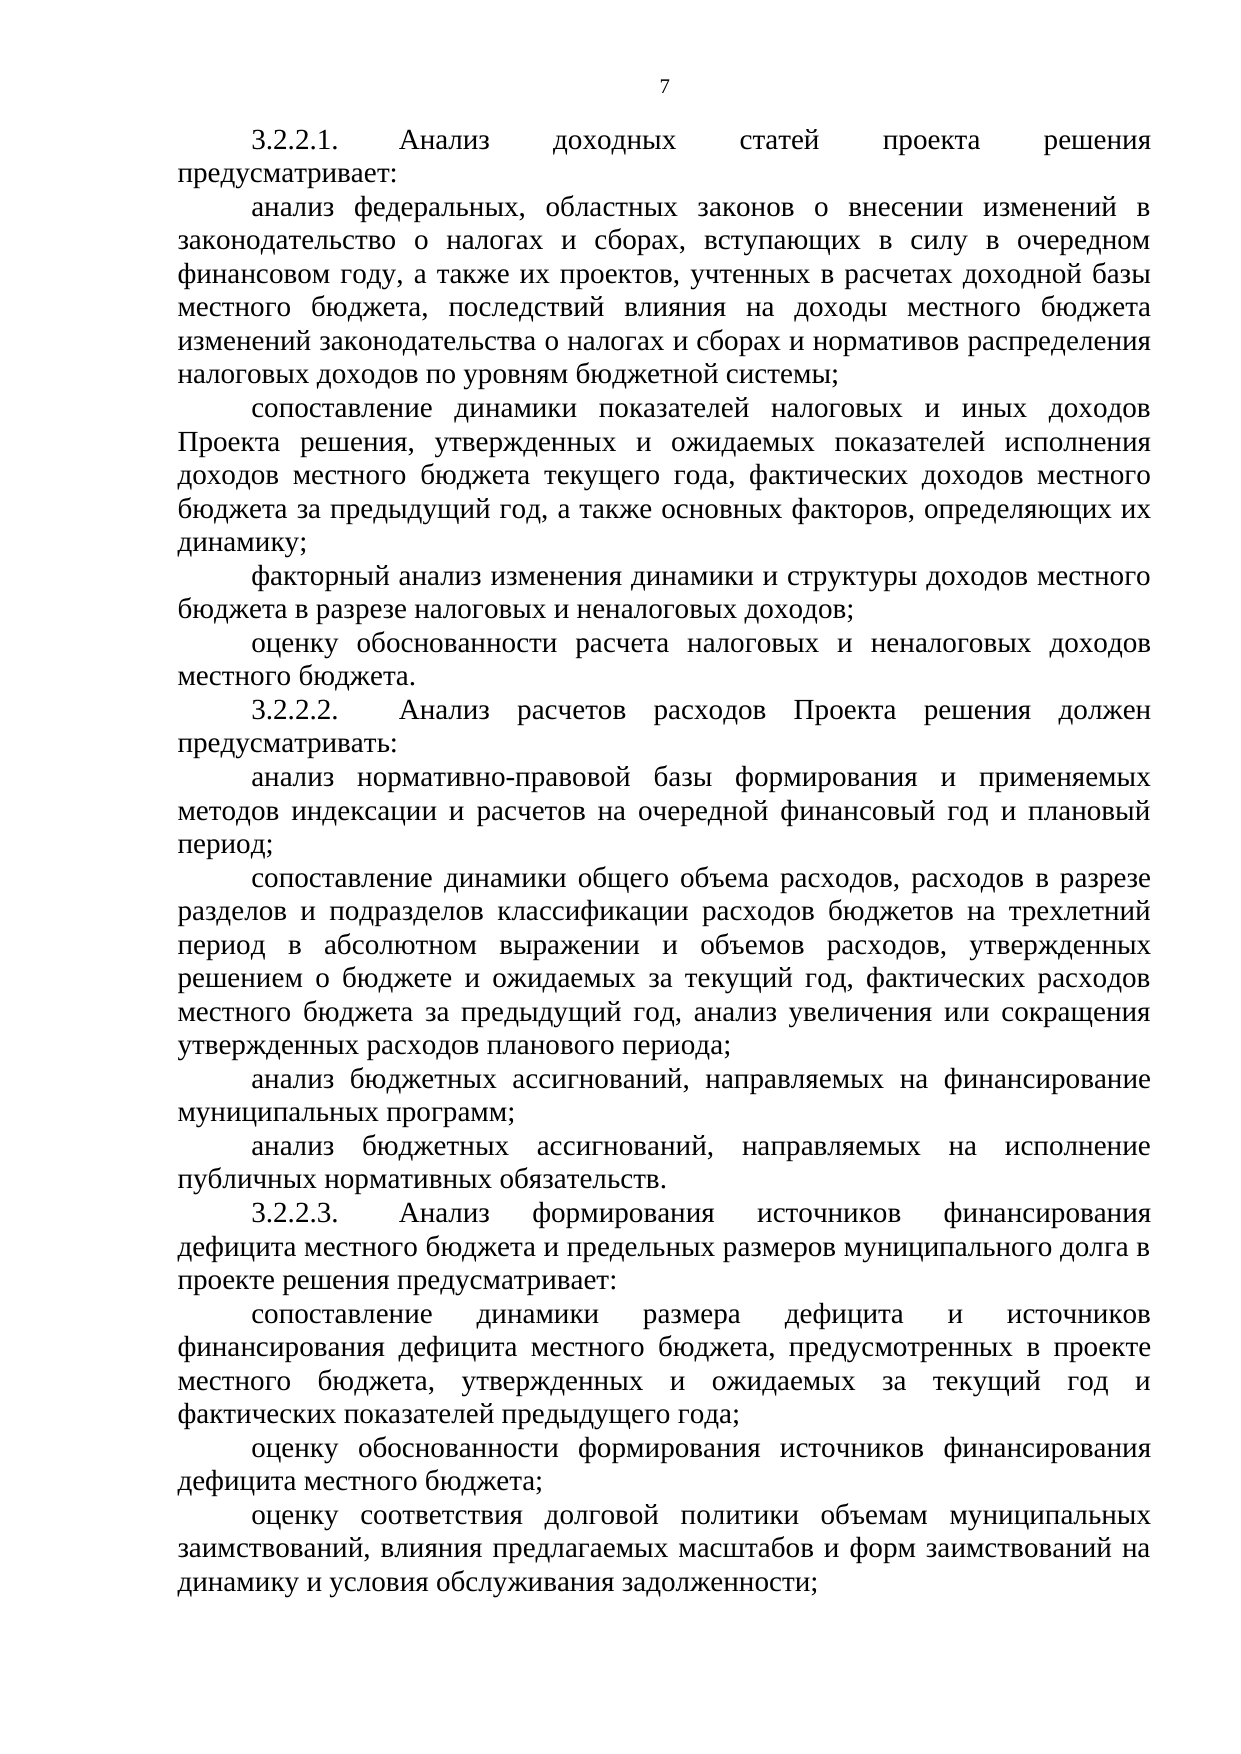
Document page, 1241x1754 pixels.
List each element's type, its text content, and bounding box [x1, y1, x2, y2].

text анализ бюджетных ассигнований, направляемых на исполнение публичных нормативных обязательств. [177, 1128, 1152, 1195]
text оценку обоснованности формирования источников финансирования дефицита местного бюджета; [177, 1430, 1152, 1497]
text 3.2.2.2. Анализ расчетов расходов Проекта решения должен предусматривать: [177, 692, 1152, 759]
text сопоставление динамики общего объема расходов, расходов в разрезе разделов и подразделов классификации расходов бюджетов на трехлетний период в абсолютном выражении и объемов расходов, утвержденных решением о бюджете и ожидаемых за текущий год, фактических расходов местного бюджета за предыдущий год, анализ увеличения или сокращения утвержденных расходов планового периода; [177, 860, 1152, 1061]
text оценку соответствия долговой политики объемам муниципальных заимствований, влияния предлагаемых масштабов и форм заимствований на динамику и условия обслуживания задолженности; [177, 1497, 1152, 1598]
text факторный анализ изменения динамики и структуры доходов местного бюджета в разрезе налоговых и неналоговых доходов; [177, 558, 1152, 625]
text оценку обоснованности расчета налоговых и неналоговых доходов местного бюджета. [177, 625, 1152, 692]
text 3.2.2.1. Анализ доходных статей проекта решения предусматривает: [177, 122, 1152, 189]
text анализ федеральных, областных законов о внесении изменений в законодательство о налогах и сборах, вступающих в силу в очередном финансовом году, а также их проектов, учтенных в расчетах доходной базы местного бюджета, последствий влияния на доходы местного бюджета изменений законодательства о налогах и сборах и нормативов распределения налоговых доходов по уровням бюджетной системы; [177, 189, 1152, 390]
text анализ нормативно-правовой базы формирования и применяемых методов индексации и расчетов на очередной финансовый год и плановый период; [177, 759, 1152, 860]
text сопоставление динамики показателей налоговых и иных доходов Проекта решения, утвержденных и ожидаемых показателей исполнения доходов местного бюджета текущего года, фактических доходов местного бюджета за предыдущий год, а также основных факторов, определяющих их динамику; [177, 390, 1152, 558]
text анализ бюджетных ассигнований, направляемых на финансирование муниципальных программ; [177, 1061, 1152, 1128]
text 3.2.2.3. Анализ формирования источников финансирования дефицита местного бюджета и предельных размеров муниципального долга в проекте решения предусматривает: [177, 1195, 1152, 1296]
text сопоставление динамики размера дефицита и источников финансирования дефицита местного бюджета, предусмотренных в проекте местного бюджета, утвержденных и ожидаемых за текущий год и фактических показателей предыдущего года; [177, 1296, 1152, 1430]
